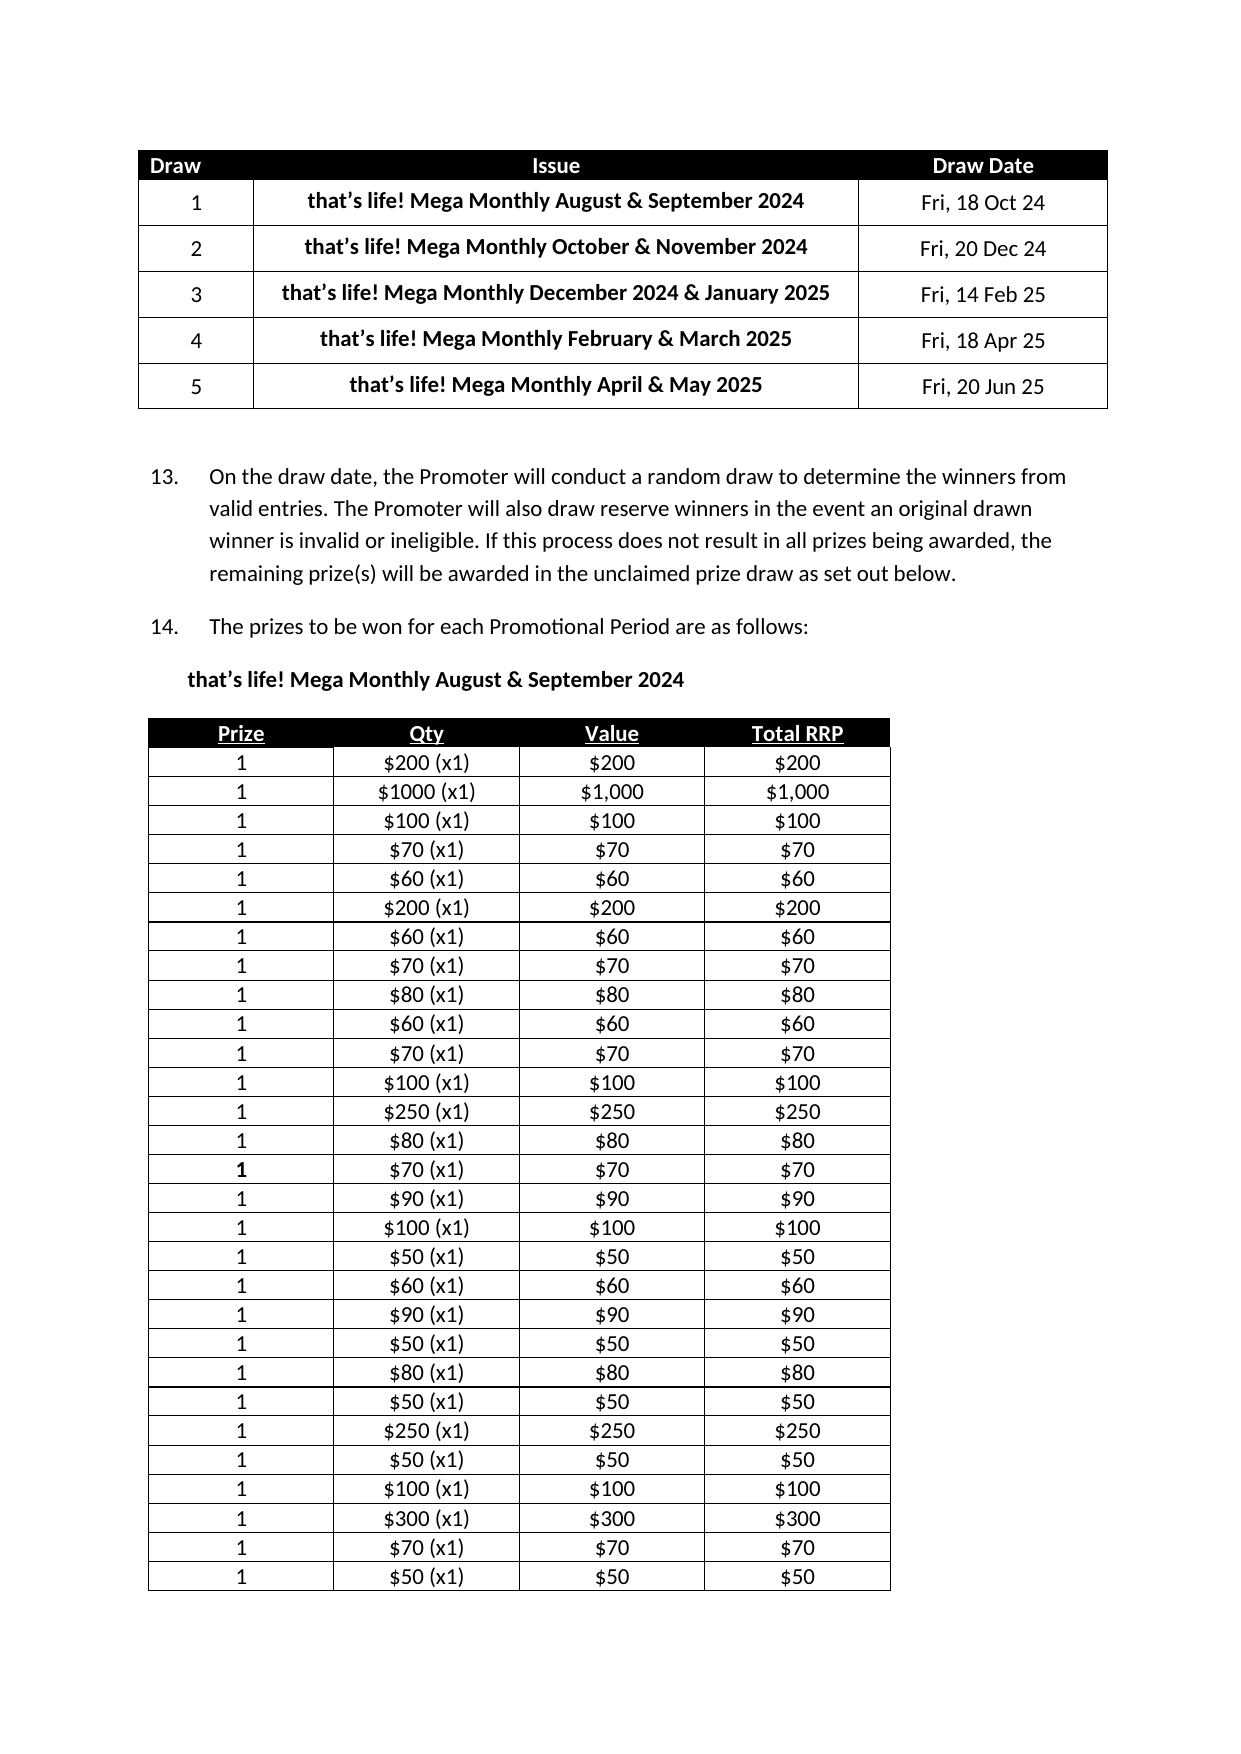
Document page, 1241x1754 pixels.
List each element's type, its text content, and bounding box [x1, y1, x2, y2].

table_cell 1 [149, 1213, 333, 1241]
table_cell $250 [520, 1097, 704, 1125]
table_cell $250 [705, 1416, 890, 1444]
table_cell 1 [149, 951, 333, 979]
table_cell $200 [520, 747, 704, 776]
table_cell $90 [705, 1184, 890, 1212]
table_cell 1 [149, 981, 333, 1008]
table_cell $1,000 [705, 777, 890, 805]
table_cell $300 [520, 1504, 704, 1532]
table_header Issue [254, 151, 858, 179]
table_cell $60 (x1) [334, 864, 519, 892]
table_cell 1 [149, 1300, 333, 1328]
table_cell 4 [139, 318, 253, 362]
table_cell $60 (x1) [334, 1010, 519, 1038]
table_cell $50 [520, 1329, 704, 1357]
table_cell 3 [139, 272, 253, 317]
table_cell $70 [705, 835, 890, 863]
table_cell $50 [705, 1329, 890, 1357]
table_cell $100 [705, 1213, 890, 1241]
table_cell $50 [705, 1562, 890, 1590]
table_cell $50 [705, 1242, 890, 1270]
table_cell $50 [520, 1242, 704, 1270]
table_cell $300 [705, 1504, 890, 1532]
table_cell 1 [149, 777, 333, 805]
table_cell 1 [149, 1097, 333, 1125]
table_cell 1 [149, 1271, 333, 1299]
table_cell $250 (x1) [334, 1416, 519, 1444]
table_cell Fri, 20 Dec 24 [859, 226, 1107, 271]
table_cell 1 [149, 893, 333, 921]
table_cell $60 [705, 923, 890, 950]
table_cell $250 (x1) [334, 1097, 519, 1125]
table_cell $1000 (x1) [334, 777, 519, 805]
table_cell $70 (x1) [334, 1155, 519, 1183]
table_cell $100 [520, 1213, 704, 1241]
table_cell $50 [520, 1446, 704, 1473]
table_cell $80 [705, 1358, 890, 1386]
table_cell 5 [139, 364, 253, 408]
table_cell $70 (x1) [334, 951, 519, 979]
table_cell $100 (x1) [334, 1213, 519, 1241]
table_cell Fri, 18 Apr 25 [859, 318, 1107, 362]
table_cell $200 [520, 893, 704, 921]
table_cell 1 [149, 1155, 333, 1183]
table_cell $90 [520, 1184, 704, 1212]
table_cell 1 [149, 864, 333, 892]
table_header Qty [334, 718, 519, 747]
table_cell $80 (x1) [334, 1126, 519, 1154]
table_cell $60 [520, 1010, 704, 1038]
table_cell $80 [520, 1358, 704, 1386]
table_cell $60 [520, 1271, 704, 1299]
table_cell 1 [149, 835, 333, 863]
table_cell $100 (x1) [334, 806, 519, 834]
table_cell $70 (x1) [334, 835, 519, 863]
table_cell $70 (x1) [334, 1039, 519, 1067]
table_cell $60 (x1) [334, 923, 519, 950]
list The prizes to be won for each Promotional Period are as follows: [150, 612, 1090, 640]
table_cell $50 [705, 1388, 890, 1415]
table_cell 1 [149, 1010, 333, 1038]
table_cell $50 (x1) [334, 1329, 519, 1357]
table_header Value [519, 718, 705, 747]
table_cell 2 [139, 226, 253, 271]
table_cell that’s life! Mega Monthly December 2024 & January 2025 [254, 272, 858, 317]
table_cell 1 [149, 1504, 333, 1532]
list that’s life! Mega Monthly August & September 2024 [187, 665, 1090, 693]
table_cell $100 [705, 1068, 890, 1096]
table_cell $70 [705, 1039, 890, 1067]
table_cell $90 (x1) [334, 1300, 519, 1328]
table_cell $70 [705, 1533, 890, 1561]
table_cell $60 [520, 864, 704, 892]
table_cell $300 (x1) [334, 1504, 519, 1532]
table_cell $50 [520, 1562, 704, 1590]
table_cell $60 (x1) [334, 1271, 519, 1299]
table_cell that’s life! Mega Monthly April & May 2025 [254, 364, 858, 408]
table_cell 1 [149, 748, 333, 776]
table_cell $80 [520, 981, 704, 1008]
table_cell $1,000 [520, 777, 704, 805]
table_cell $200 (x1) [334, 747, 519, 776]
table_cell $50 (x1) [334, 1446, 519, 1473]
table_cell 1 [149, 1388, 333, 1415]
table_cell $90 [705, 1300, 890, 1328]
table_cell 1 [149, 806, 333, 834]
table_cell $70 [520, 1533, 704, 1561]
table_header Prize [149, 719, 333, 747]
table_cell $200 [705, 893, 890, 921]
table_cell $50 (x1) [334, 1562, 519, 1590]
table_cell $100 [705, 1475, 890, 1503]
table_cell that’s life! Mega Monthly August & September 2024 [254, 180, 858, 225]
table_cell $70 [520, 835, 704, 863]
table_cell $70 [705, 1155, 890, 1183]
table_cell $100 [705, 806, 890, 834]
table_cell 1 [149, 1329, 333, 1357]
table_cell $80 [705, 1126, 890, 1154]
table_cell $70 [705, 951, 890, 979]
table_cell $100 [520, 1068, 704, 1096]
table_cell Fri, 18 Oct 24 [859, 180, 1107, 225]
table_cell $90 (x1) [334, 1184, 519, 1212]
table_cell $60 [705, 864, 890, 892]
table_header Draw Date [859, 151, 1107, 179]
table_cell $60 [705, 1010, 890, 1038]
table_cell $100 [520, 1475, 704, 1503]
list On the draw date, the Promoter will conduct a random draw to determine the winners from valid entries. The Promoter will also draw reserve winners in the event an original drawn winner is invalid or ineligible. If this process does not result in all prizes being awarded, the remaining prize(s) will be awarded in the unclaimed prize draw as set out below. [150, 462, 1090, 587]
table_cell $60 [520, 923, 704, 950]
table_cell $200 [705, 747, 890, 776]
table_cell $80 [520, 1126, 704, 1154]
table_cell $100 (x1) [334, 1475, 519, 1503]
table_cell $60 [705, 1271, 890, 1299]
table_header Draw [139, 151, 253, 179]
table_cell 1 [149, 1475, 333, 1503]
table_cell $70 (x1) [334, 1533, 519, 1561]
table_cell Fri, 20 Jun 25 [859, 364, 1107, 408]
table_cell $80 [705, 981, 890, 1008]
table_cell $200 (x1) [334, 893, 519, 921]
table_cell $100 [520, 806, 704, 834]
table_cell $70 [520, 1039, 704, 1067]
table_cell $50 [520, 1388, 704, 1415]
table_cell 1 [149, 1126, 333, 1154]
table_cell $70 [520, 951, 704, 979]
table_cell $70 [520, 1155, 704, 1183]
table_cell $90 [520, 1300, 704, 1328]
table_cell $80 (x1) [334, 1358, 519, 1386]
table_cell $100 (x1) [334, 1068, 519, 1096]
table_cell 1 [149, 923, 333, 950]
table_cell $50 (x1) [334, 1242, 519, 1270]
table_cell $250 [520, 1416, 704, 1444]
table_cell 1 [149, 1533, 333, 1561]
table_cell 1 [149, 1184, 333, 1212]
table_cell $80 (x1) [334, 981, 519, 1008]
table_cell that’s life! Mega Monthly October & November 2024 [254, 226, 858, 271]
table_cell 1 [149, 1446, 333, 1473]
table_cell Fri, 14 Feb 25 [859, 272, 1107, 317]
table_cell 1 [149, 1039, 333, 1067]
table_header Total RRP [705, 718, 890, 747]
table_cell $50 [705, 1446, 890, 1473]
table_cell $50 (x1) [334, 1388, 519, 1415]
table_cell 1 [149, 1358, 333, 1386]
table_cell $250 [705, 1097, 890, 1125]
table_cell 1 [149, 1562, 333, 1590]
table_cell that’s life! Mega Monthly February & March 2025 [254, 318, 858, 362]
table_cell 1 [149, 1068, 333, 1096]
table_cell 1 [139, 180, 253, 225]
table_cell 1 [149, 1242, 333, 1270]
table_cell 1 [149, 1416, 333, 1444]
